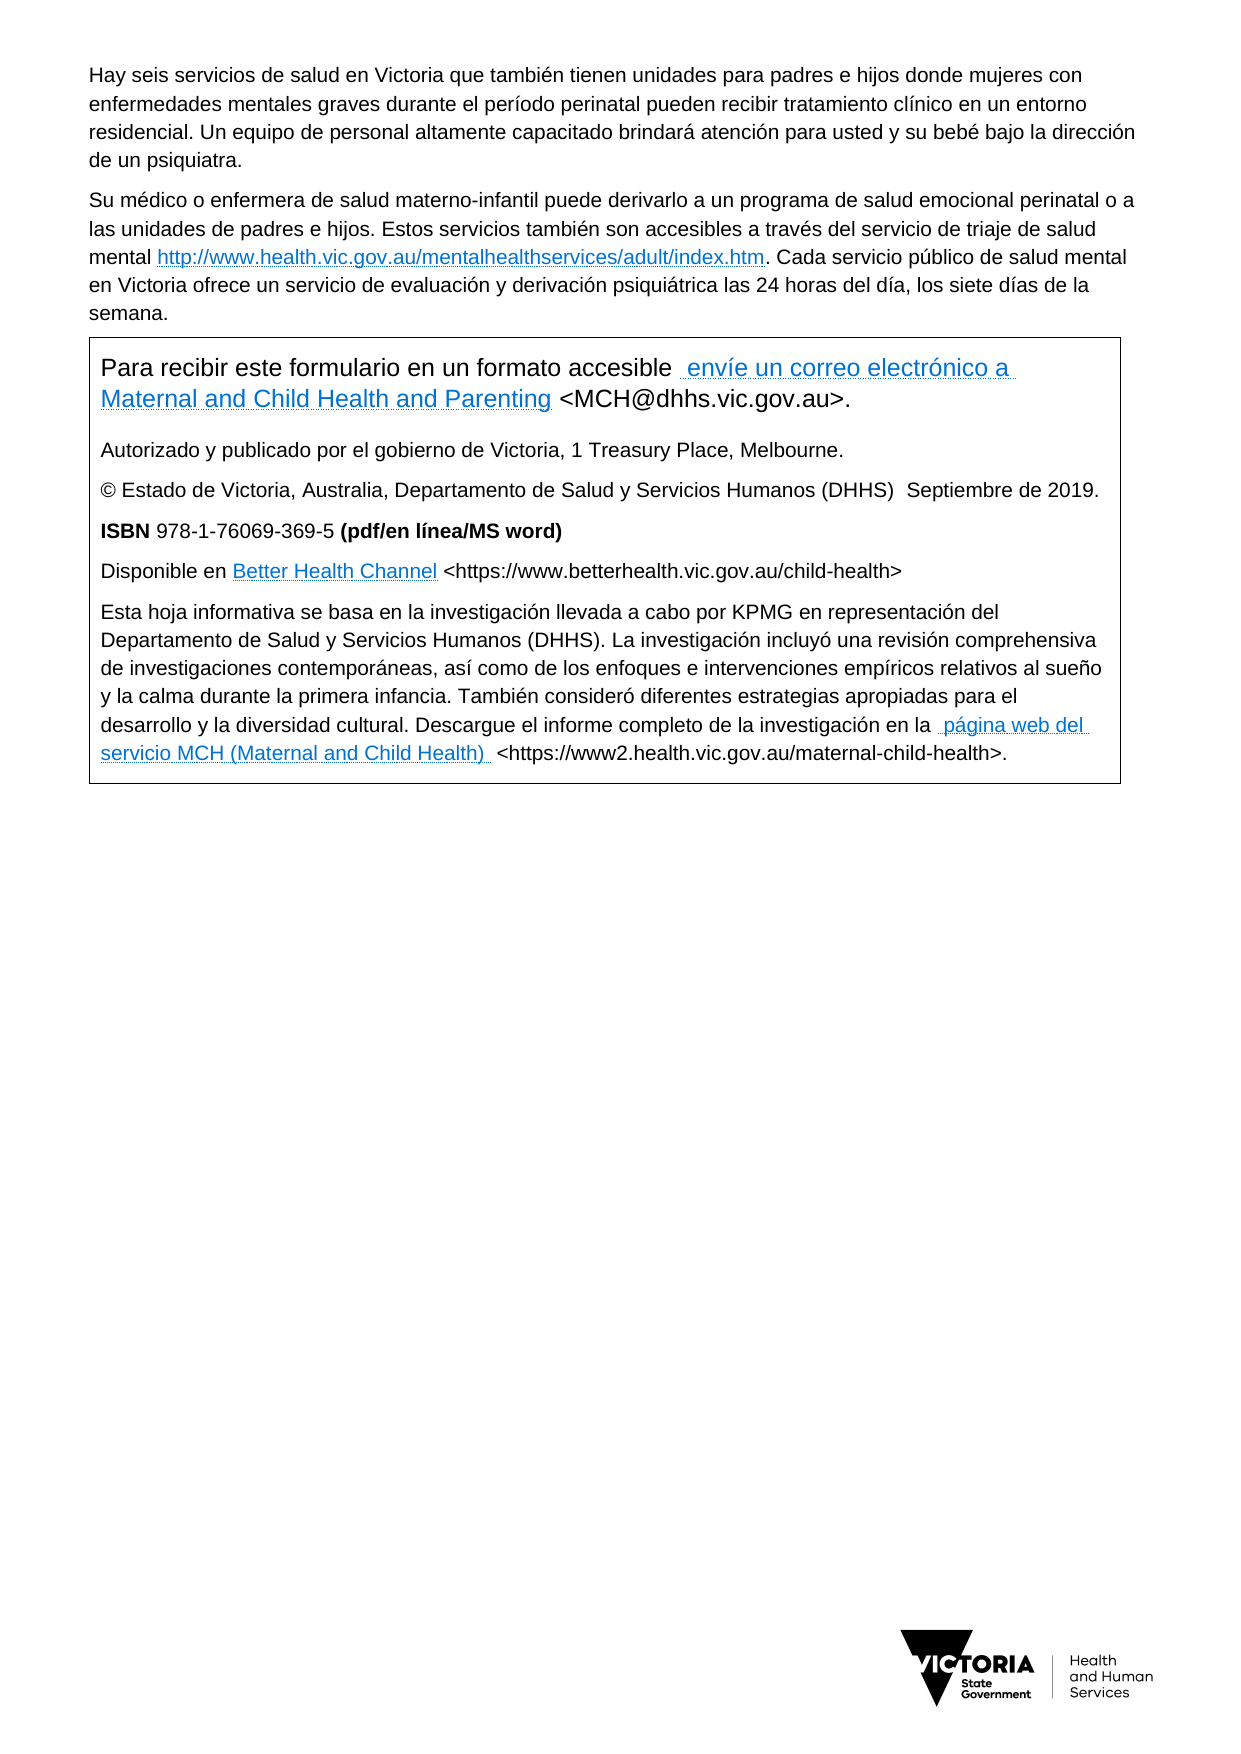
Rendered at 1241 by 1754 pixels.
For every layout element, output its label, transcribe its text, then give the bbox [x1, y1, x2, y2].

picture [0, 1624, 1241, 1754]
table_header Para recibir este formulario en un formato accesible envíe un correo electrónico a Maternal and Child Health and Parenting <MCH@dhhs.vic.gov.au>. Autorizado y publicado por el gobierno de Victoria, 1 Treasury Place, Melbourne. © Estado de Victoria, Australia, Departamento de Salud y Servicios Humanos (DHHS) Septiembre de 2019. ISBN 978-1-76069-369-5 (pdf/en línea/MS word) Disponible en Better Health Channel <https://www.betterhealth.vic.gov.au/child-health> Esta hoja informativa se basa en la investigación llevada a cabo por KPMG en representación del Departamento de Salud y Servicios Humanos (DHHS). La investigación incluyó una revisión comprehensiva de investigaciones contemporáneas, así como de los enfoques e intervenciones empíricos relativos al sueño y la calma durante la primera infancia. También consideró diferentes estrategias apropiadas para el desarrollo y la diversidad cultural. Descargue el informe completo de la investigación en la página web del servicio MCH (Maternal and Child Health) <https://www2.health.vic.gov.au/maternal-child-health>. [90, 338, 1120, 783]
text Su médico o enfermera de salud materno-infantil puede derivarlo a un programa de salud emocional perinatal o a las unidades de padres e hijos. Estos servicios también son accesibles a través del servicio de triaje de salud mental http://www.health.vic.gov.au/mentalhealthservices/adult/index.htm. Cada servicio público de salud mental en Victoria ofrece un servicio de evaluación y derivación psiquiátrica las 24 horas del día, los siete días de la semana. [89, 184, 1152, 325]
text Hay seis servicios de salud en Victoria que también tienen unidades para padres e hijos donde mujeres con enfermedades mentales graves durante el período perinatal pueden recibir tratamiento clínico en un entorno residencial. Un equipo de personal altamente capacitado brindará atención para usted y su bebé bajo la dirección de un psiquiatra. [89, 59, 1152, 172]
